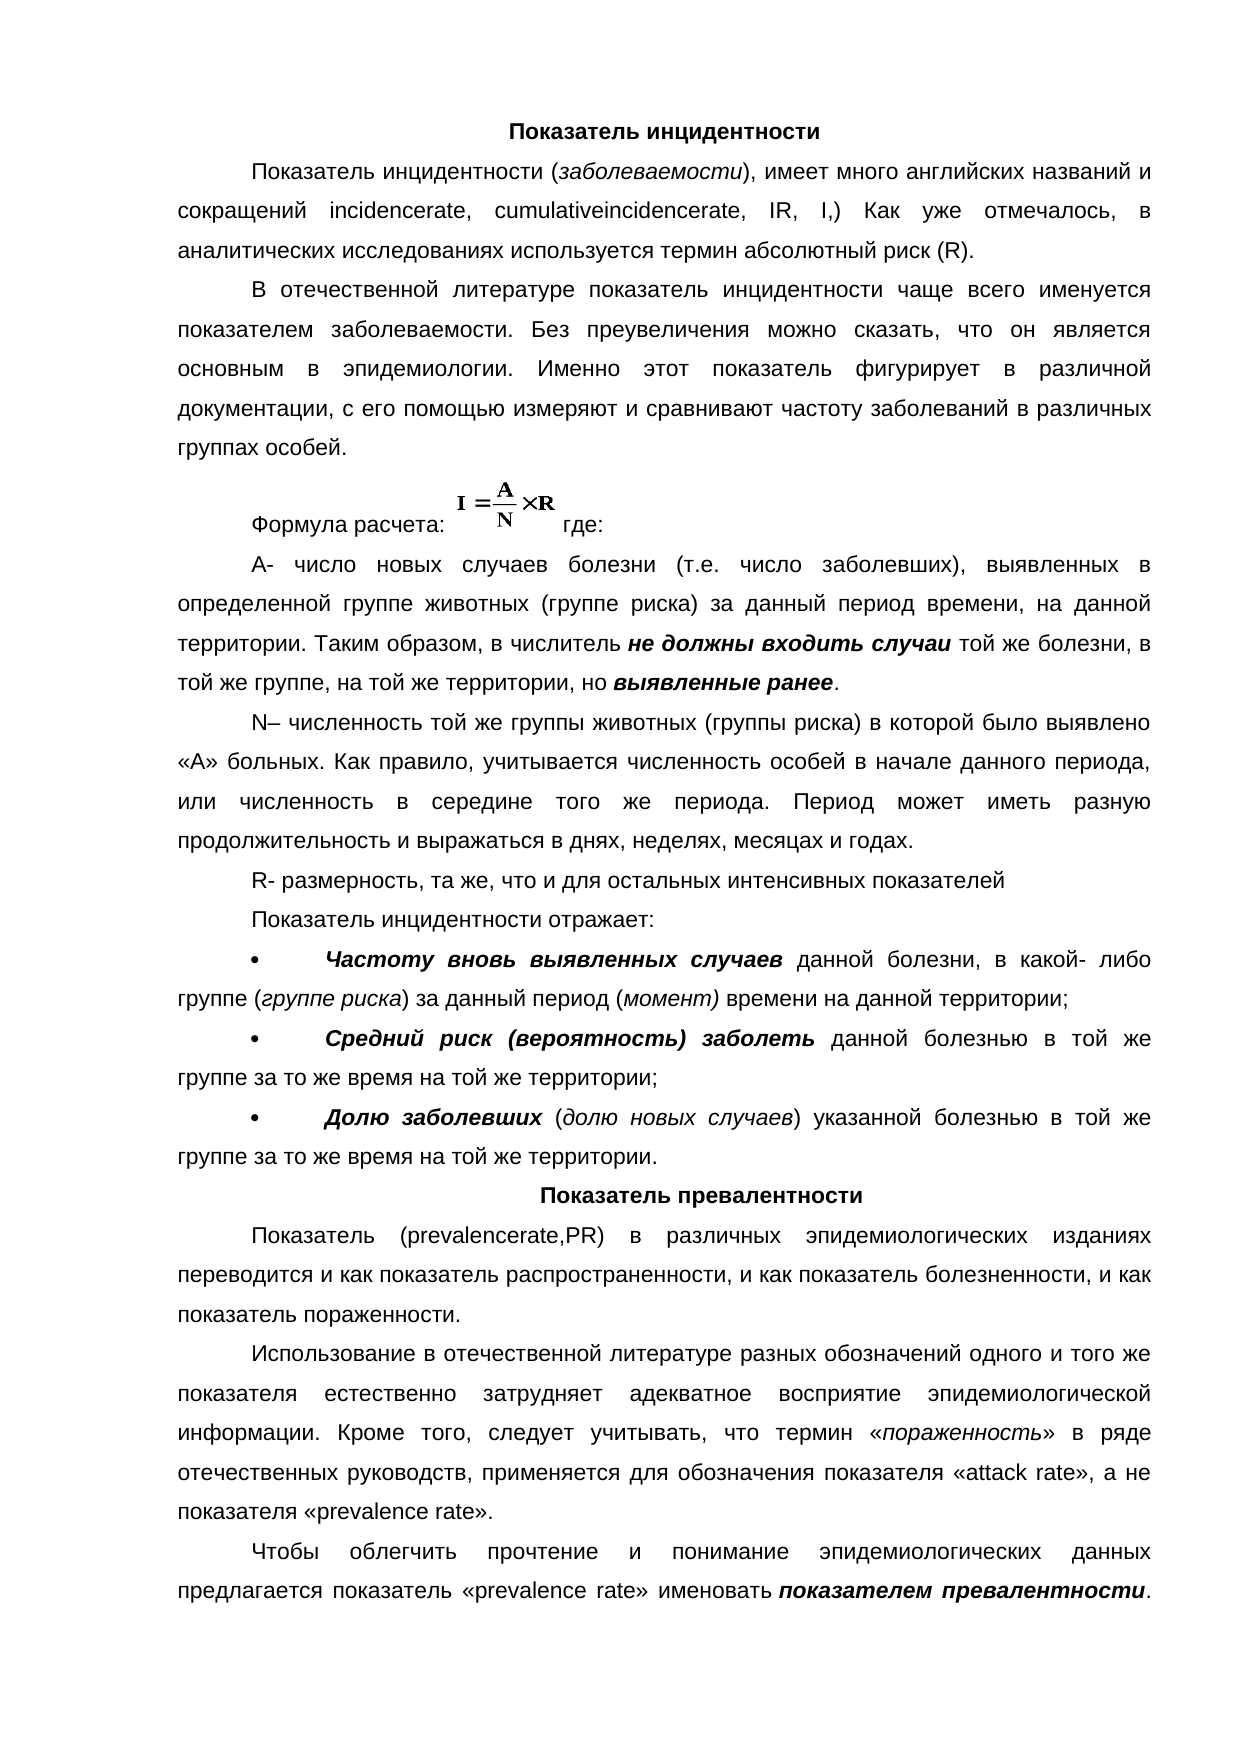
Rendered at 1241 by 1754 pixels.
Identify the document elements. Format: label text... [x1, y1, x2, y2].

text Формула расчета: где: [177, 473, 1152, 538]
text Показатель инцидентности [177, 118, 1152, 144]
list Долю заболевших (долю новых случаев) указанной болезнью в той же группе за то же время на той же территории. [177, 1103, 1152, 1169]
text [177, 1538, 1152, 1604]
text А- число новых случаев болезни (т.е. число заболевших), выявленных в определенной группе животных (группе риска) за данный период времени, на данной территории. Таким образом, в числитель не должны входить случаи той же болезни, в той же группе, на той же территории, но выявленные ранее. [177, 551, 1152, 696]
text Показатель (prevalencerate,PR) в различных эпидемиологических изданиях переводится и как показатель распространенности, и как показатель болезненности, и как показатель пораженности. [177, 1222, 1152, 1327]
list Средний риск (вероятность) заболеть данной болезнью в той же группе за то же время на той же территории; [177, 1024, 1152, 1090]
text В отечественной литературе показатель инцидентности чаще всего именуется показателем заболеваемости. Без преувеличения можно сказать, что он является основным в эпидемиологии. Именно этот показатель фигурирует в различной документации, с его помощью измеряют и сравнивают частоту заболеваний в различных группах особей. [177, 276, 1152, 460]
text Использование в отечественной литературе разных обозначений одного и того же показателя естественно затрудняет адекватное восприятие эпидемиологической информации. Кроме того, следует учитывать, что термин «пораженность» в ряде отечественных руководств, применяется для обозначения показателя «attack rate», а не показателя «prevalence rate». [177, 1340, 1152, 1525]
text Показатель инцидентности (заболеваемости), имеет много английских названий и сокращений incidencerate, cumulativeincidencerate, IR, I,) Как уже отмечалось, в аналитических исследованиях используется термин абсолютный риск (R). [177, 158, 1152, 263]
text R- размерность, та же, что и для остальных интенсивных показателей [177, 867, 1152, 893]
text Показатель инцидентности отражает: [177, 906, 1152, 932]
text N– численность той же группы животных (группы риска) в которой было выявлено «А» больных. Как правило, учитывается численность особей в начале данного периода, или численность в середине того же периода. Период может иметь разную продолжительность и выражаться в днях, неделях, месяцах и годах. [177, 709, 1152, 853]
text Показатель превалентности [177, 1182, 1152, 1209]
list Частоту вновь выявленных случаев данной болезни, в какой- либо группе (группе риска) за данный период (момент) времени на данной территории; [177, 946, 1152, 1011]
picture [451, 473, 563, 533]
